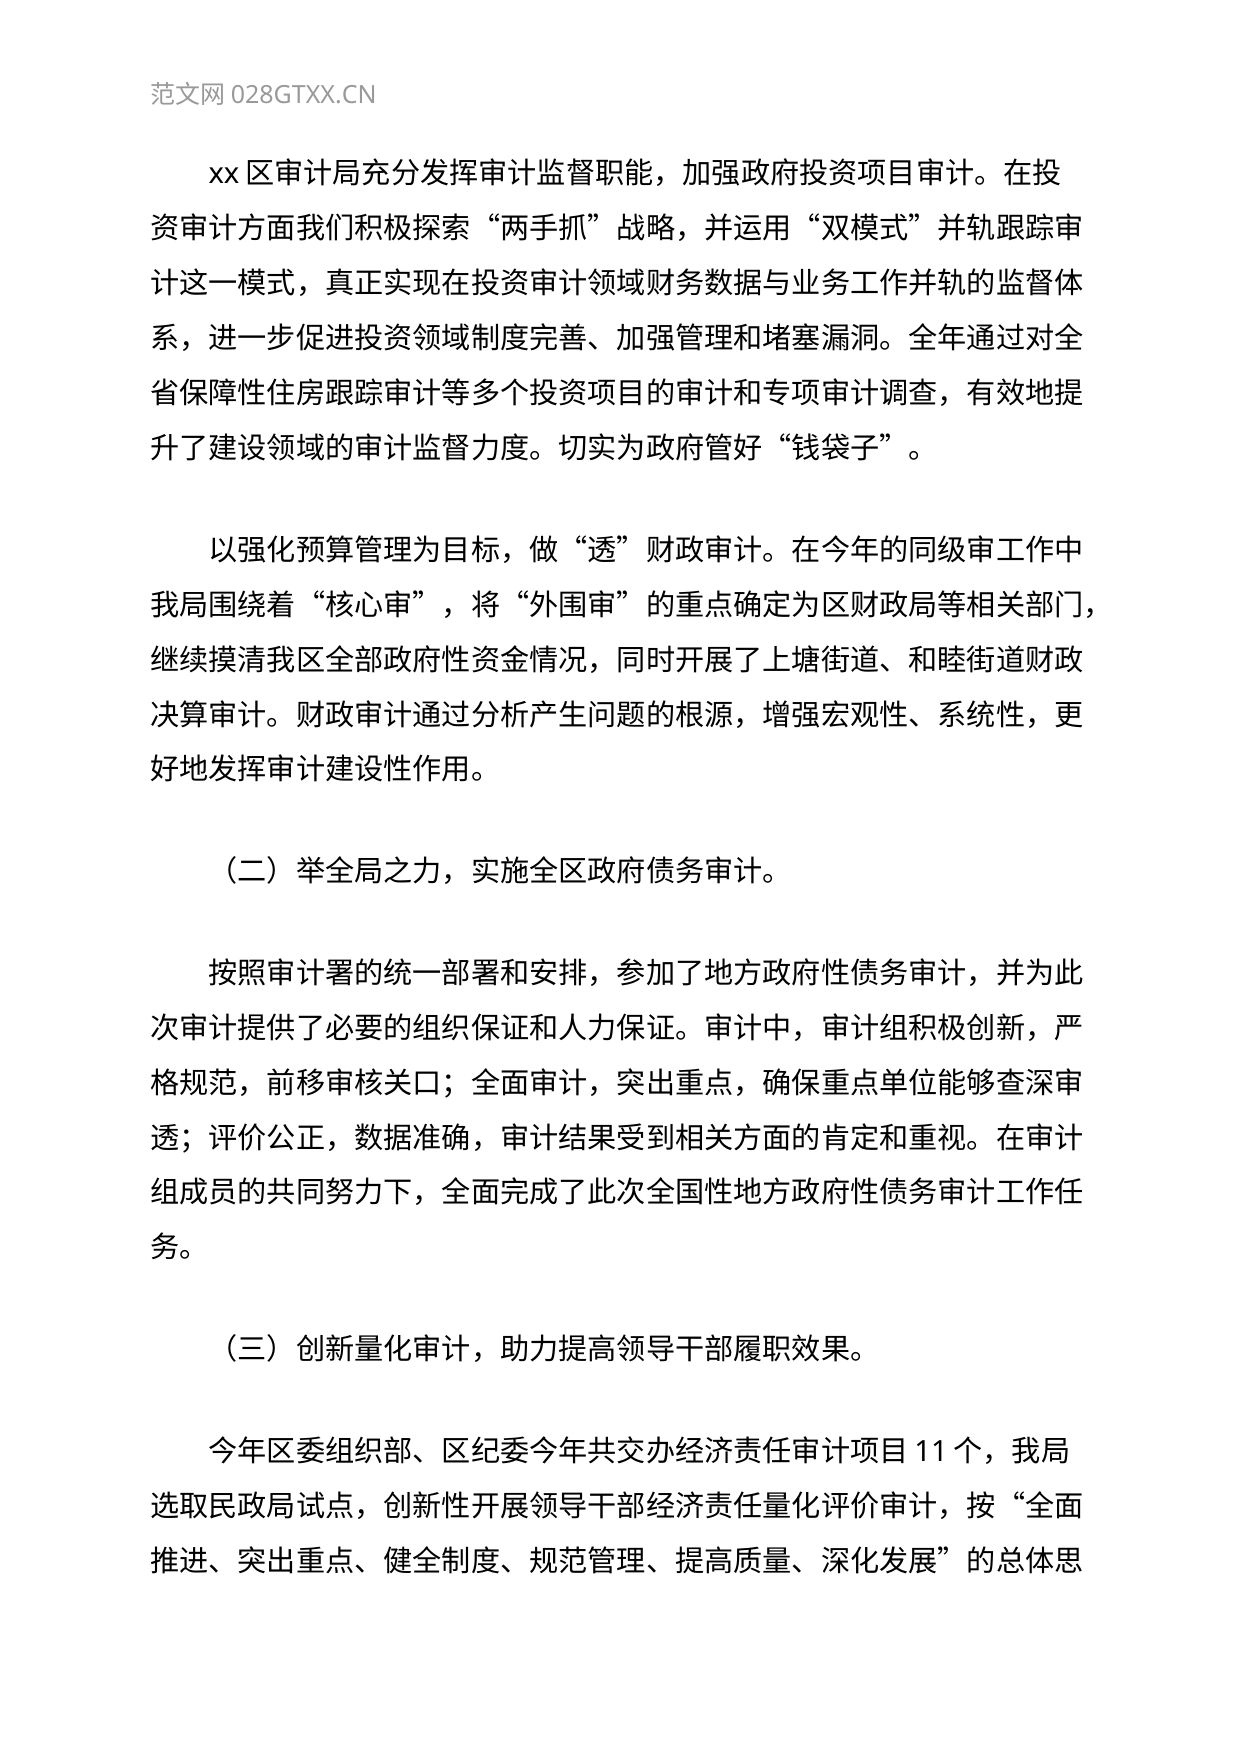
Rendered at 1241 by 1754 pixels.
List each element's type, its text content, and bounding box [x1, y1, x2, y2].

text （二）举全局之力，实施全区政府债务审计。 [150, 848, 1090, 890]
text 以强化预算管理为目标，做“透”财政审计。在今年的同级审工作中我局围绕着“核心审”，将“外围审”的重点确定为区财政局等相关部门，继续摸清我区全部政府性资金情况，同时开展了上塘街道、和睦街道财政决算审计。财政审计通过分析产生问题的根源，增强宏观性、系统性，更好地发挥审计建设性作用。 [150, 526, 1090, 788]
text 按照审计署的统一部署和安排，参加了地方政府性债务审计，并为此次审计提供了必要的组织保证和人力保证。审计中，审计组积极创新，严格规范，前移审核关口；全面审计，突出重点，确保重点单位能够查深审透；评价公正，数据准确，审计结果受到相关方面的肯定和重视。在审计组成员的共同努力下，全面完成了此次全国性地方政府性债务审计工作任务。 [150, 949, 1090, 1266]
text （三）创新量化审计，助力提高领导干部履职效果。 [150, 1326, 1090, 1368]
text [150, 1427, 1090, 1580]
text xx区审计局充分发挥审计监督职能，加强政府投资项目审计。在投资审计方面我们积极探索“两手抓”战略，并运用“双模式”并轨跟踪审计这一模式，真正实现在投资审计领域财务数据与业务工作并轨的监督体系，进一步促进投资领域制度完善、加强管理和堵塞漏洞。全年通过对全省保障性住房跟踪审计等多个投资项目的审计和专项审计调查，有效地提升了建设领域的审计监督力度。切实为政府管好“钱袋子”。 [150, 150, 1090, 467]
